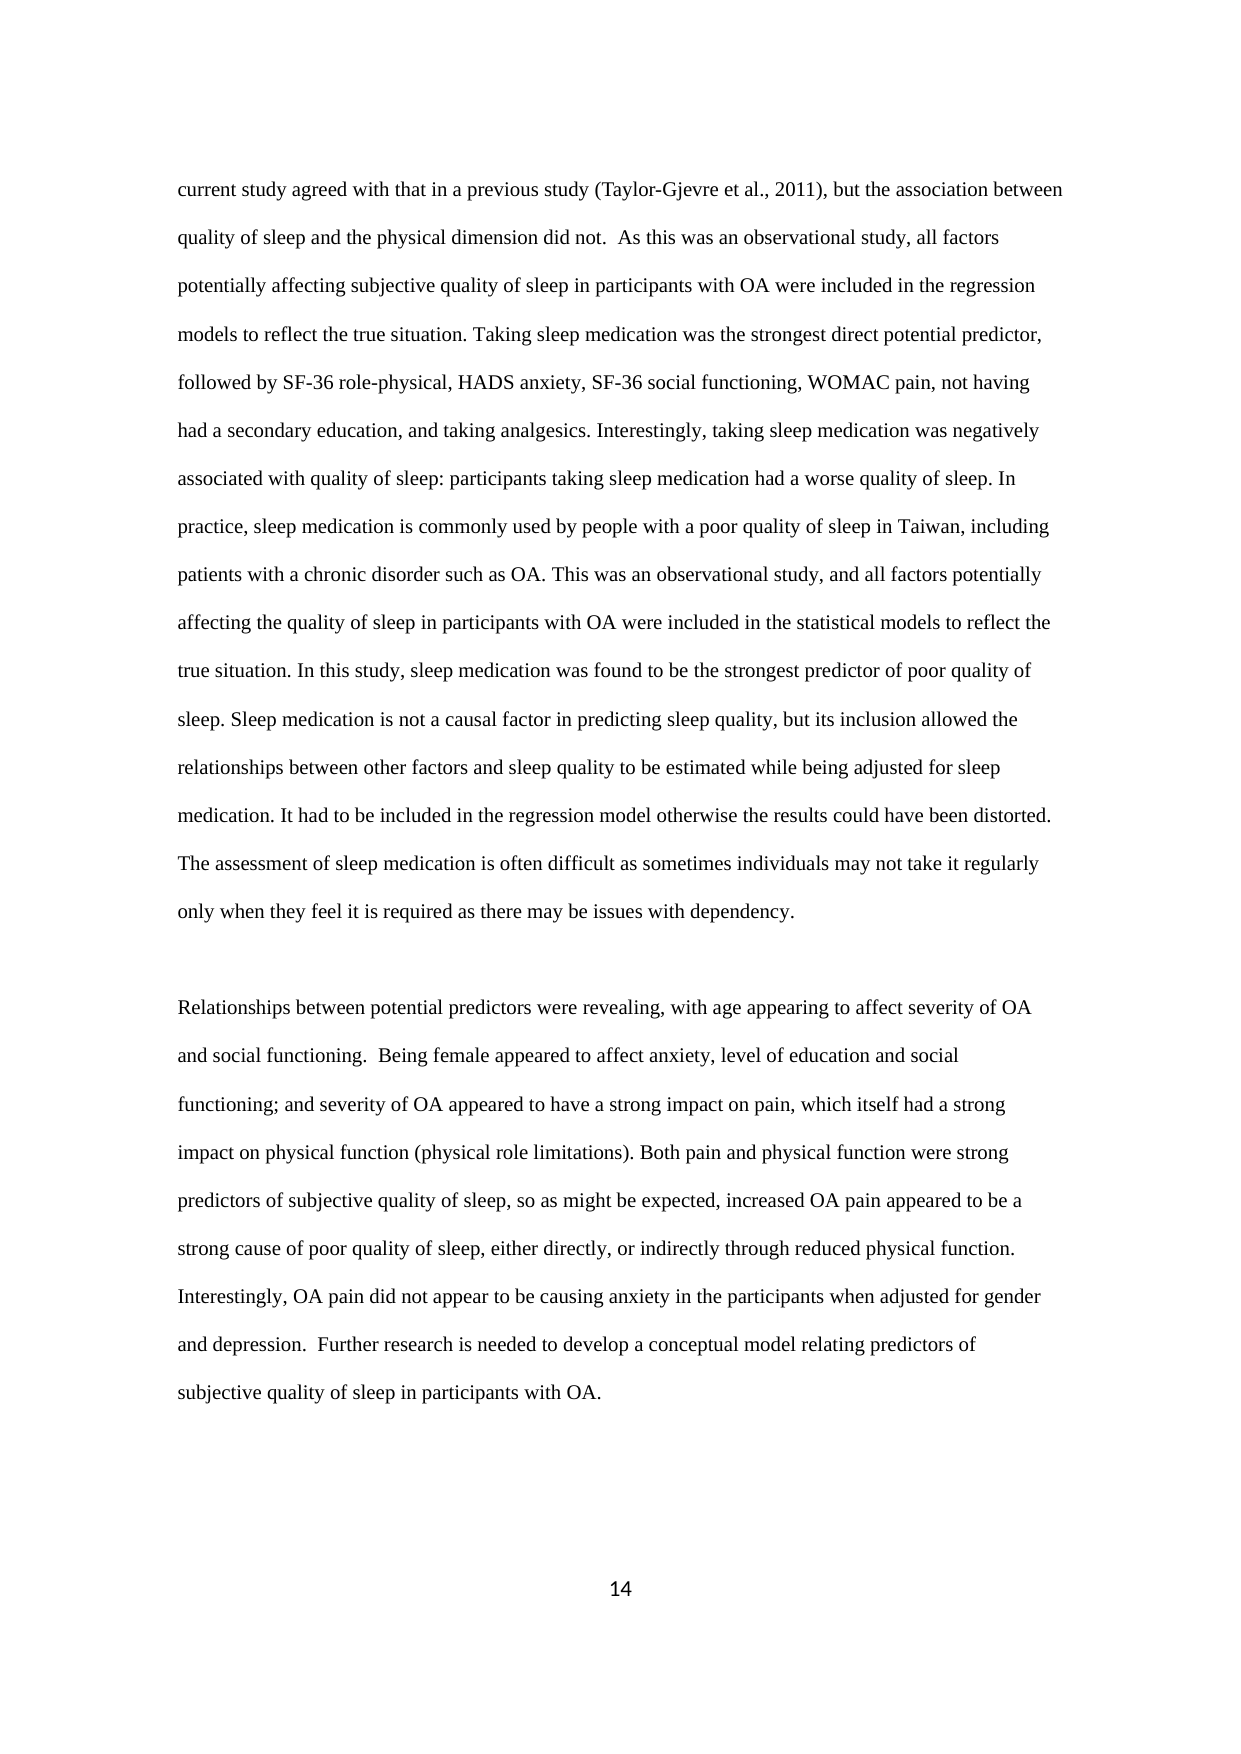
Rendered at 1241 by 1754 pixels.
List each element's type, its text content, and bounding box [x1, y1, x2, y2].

text Relationships between potential predictors were revealing, with age appearing to affect severity of OA and social functioning. Being female appeared to affect anxiety, level of education and social functioning; and severity of OA appeared to have a strong impact on pain, which itself had a strong impact on physical function (physical role limitations). Both pain and physical function were strong predictors of subjective quality of sleep, so as might be expected, increased OA pain appeared to be a strong cause of poor quality of sleep, either directly, or indirectly through reduced physical function. Interestingly, OA pain did not appear to be causing anxiety in the participants when adjusted for gender and depression. Further research is needed to develop a conceptual model relating predictors of subjective quality of sleep in participants with OA. [177, 995, 1063, 1404]
